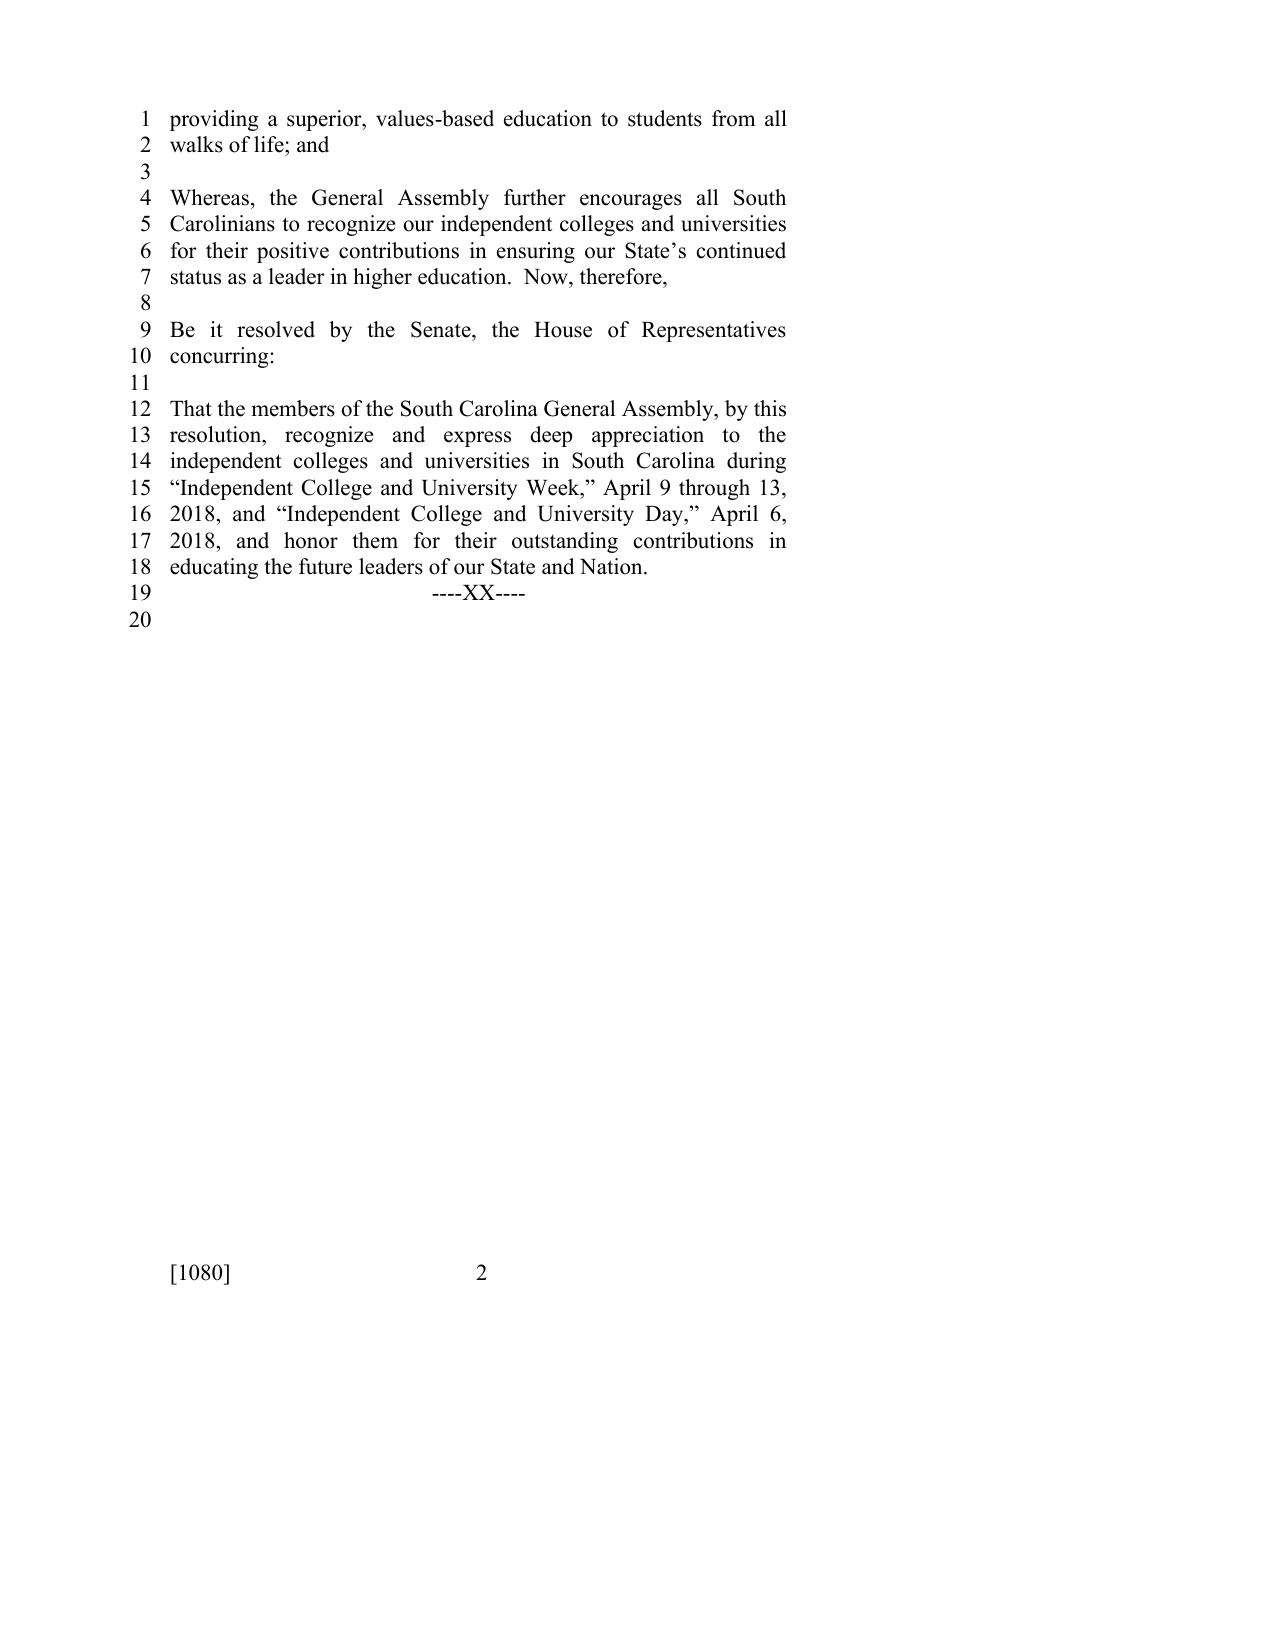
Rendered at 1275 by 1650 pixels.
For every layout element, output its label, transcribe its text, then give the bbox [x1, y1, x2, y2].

text Be it resolved by the Senate, the House of Representatives concurring: [169, 316, 787, 368]
text Whereas, the General Assembly further encourages all South Carolinians to recognize our independent colleges and universities for their positive contributions in ensuring our State’s continued status as a leader in higher education. Now, therefore, [169, 184, 787, 289]
text ----XX---- [169, 579, 787, 606]
text That the members of the South Carolina General Assembly, by this resolution, recognize and express deep appreciation to the independent colleges and universities in South Carolina during “Independent College and University Week,” April 9 through 13, 2018, and “Independent College and University Day,” April 6, 2018, and honor them for their outstanding contributions in educating the future leaders of our State and Nation. [169, 395, 787, 579]
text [169, 105, 787, 158]
